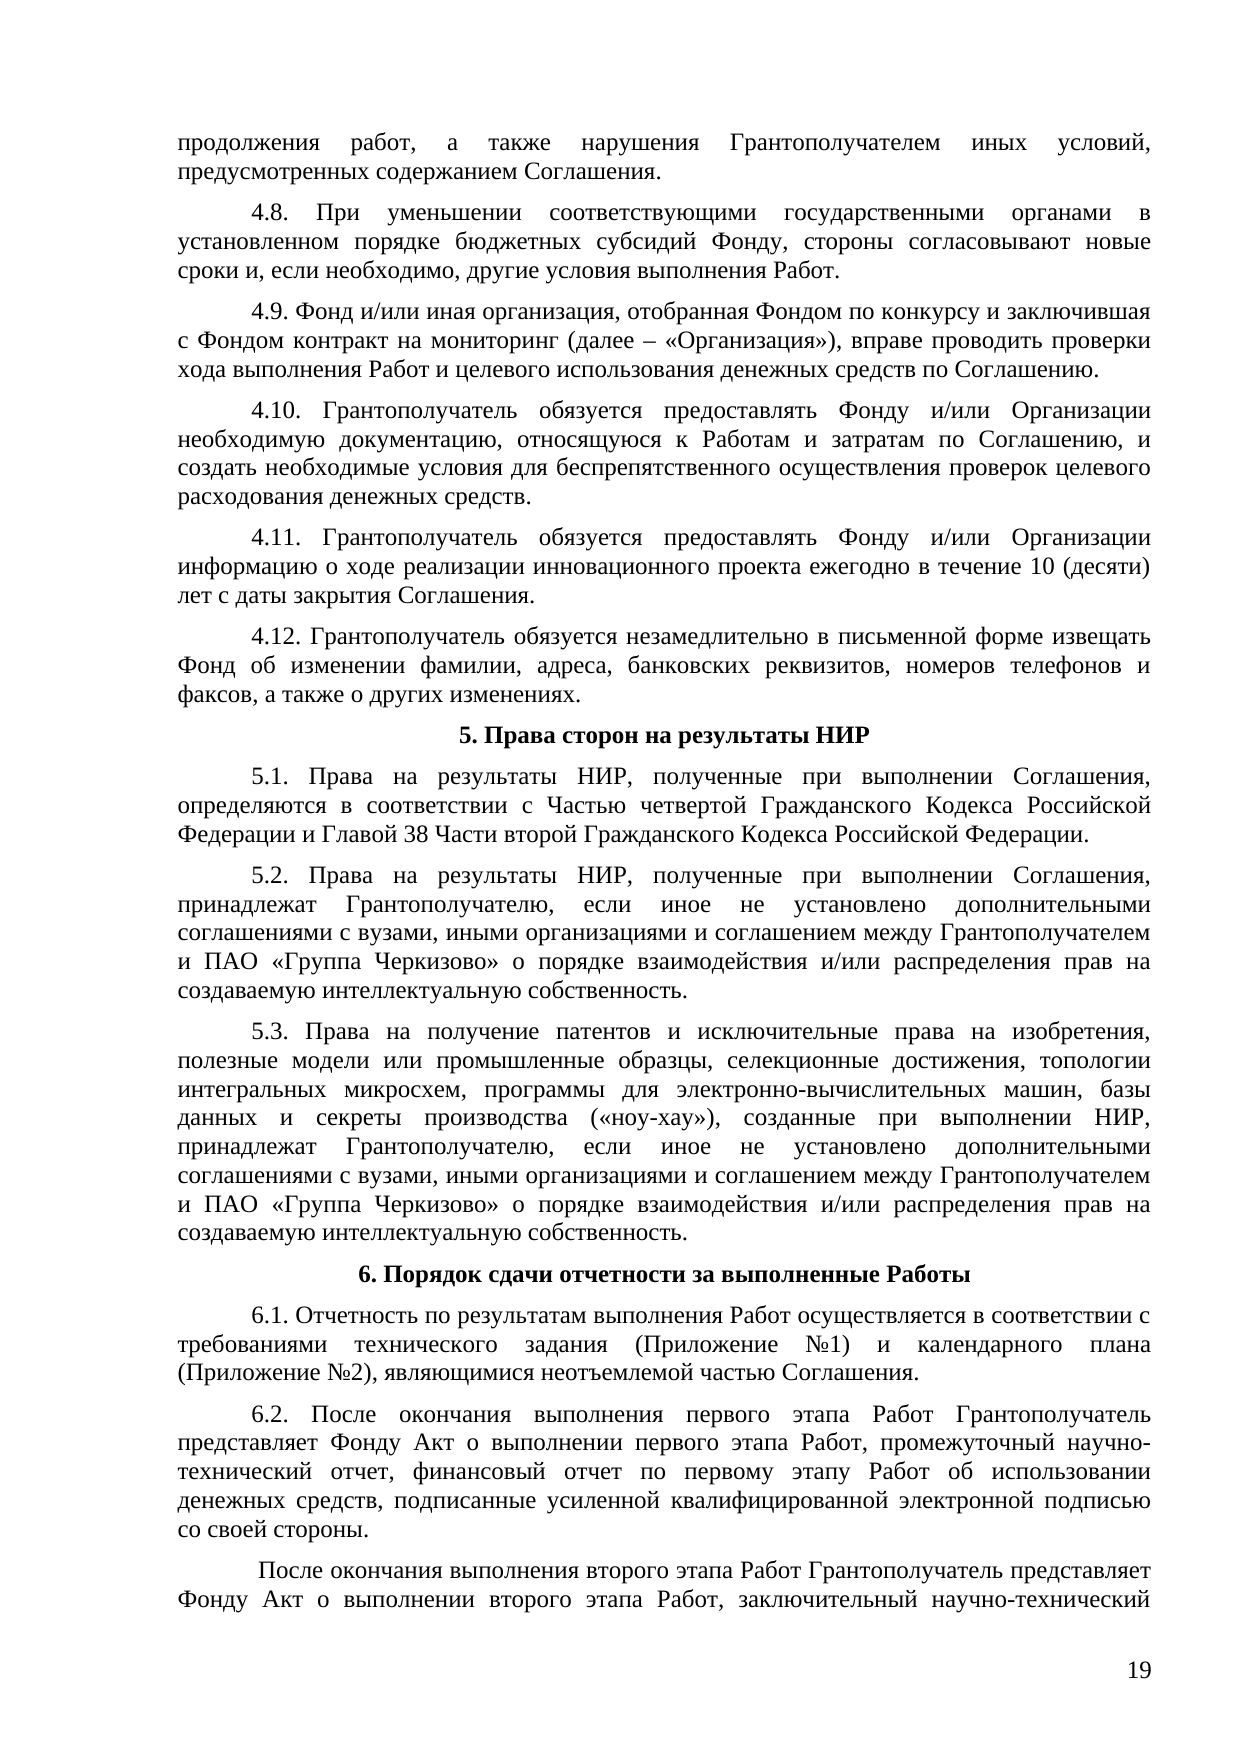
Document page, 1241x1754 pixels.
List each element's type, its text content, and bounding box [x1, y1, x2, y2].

text 5.2. Права на результаты НИР, полученные при выполнении Соглашения, принадлежат Грантополучателю, если иное не установлено дополнительными соглашениями с вузами, иными организациями и соглашением между Грантополучателем и ПАО «Группа Черкизово» о порядке взаимодействия и/или распределения прав на создаваемую интеллектуальную собственность. [177, 860, 1152, 1004]
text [177, 1555, 1152, 1612]
text 4.9. Фонд и/или иная организация, отобранная Фондом по конкурсу и заключившая с Фондом контракт на мониторинг (далее – «Организация»), вправе проводить проверки хода выполнения Работ и целевого использования денежных средств по Соглашению. [177, 296, 1152, 382]
text 4.11. Грантополучатель обязуется предоставлять Фонду и/или Организации информацию о ходе реализации инновационного проекта ежегодно в течение 10 (десяти) лет с даты закрытия Соглашения. [177, 522, 1152, 609]
text 6. Порядок сдачи отчетности за выполненные Работы [177, 1259, 1152, 1287]
text 4.10. Грантополучатель обязуется предоставлять Фонду и/или Организации необходимую документацию, относящуюся к Работам и затратам по Соглашению, и создать необходимые условия для беспрепятственного осуществления проверок целевого расходования денежных средств. [177, 395, 1152, 510]
text 4.12. Грантополучатель обязуется незамедлительно в письменной форме извещать Фонд об изменении фамилии, адреса, банковских реквизитов, номеров телефонов и факсов, а также о других изменениях. [177, 621, 1152, 707]
text 5.1. Права на результаты НИР, полученные при выполнении Соглашения, определяются в соответствии с Частью четвертой Гражданского Кодекса Российской Федерации и Главой 38 Части второй Гражданского Кодекса Российской Федерации. [177, 761, 1152, 847]
text 6.2. После окончания выполнения первого этапа Работ Грантополучатель представляет Фонду Акт о выполнении первого этапа Работ, промежуточный научно-технический отчет, финансовый отчет по первому этапу Работ об использовании денежных средств, подписанные усиленной квалифицированной электронной подписью со своей стороны. [177, 1399, 1152, 1542]
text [177, 127, 1152, 185]
text 4.8. При уменьшении соответствующими государственными органами в установленном порядке бюджетных субсидий Фонду, стороны согласовывают новые сроки и, если необходимо, другие условия выполнения Работ. [177, 197, 1152, 284]
text 6.1. Отчетность по результатам выполнения Работ осуществляется в соответствии с требованиями технического задания (Приложение №1) и календарного плана (Приложение №2), являющимися неотъемлемой частью Соглашения. [177, 1300, 1152, 1386]
text 5.3. Права на получение патентов и исключительные права на изобретения, полезные модели или промышленные образцы, селекционные достижения, топологии интегральных микросхем, программы для электронно-вычислительных машин, базы данных и секреты производства («ноу-хау»), созданные при выполнении НИР, принадлежат Грантополучателю, если иное не установлено дополнительными соглашениями с вузами, иными организациями и соглашением между Грантополучателем и ПАО «Группа Черкизово» о порядке взаимодействия и/или распределения прав на создаваемую интеллектуальную собственность. [177, 1016, 1152, 1246]
text 5. Права сторон на результаты НИР [177, 720, 1152, 749]
